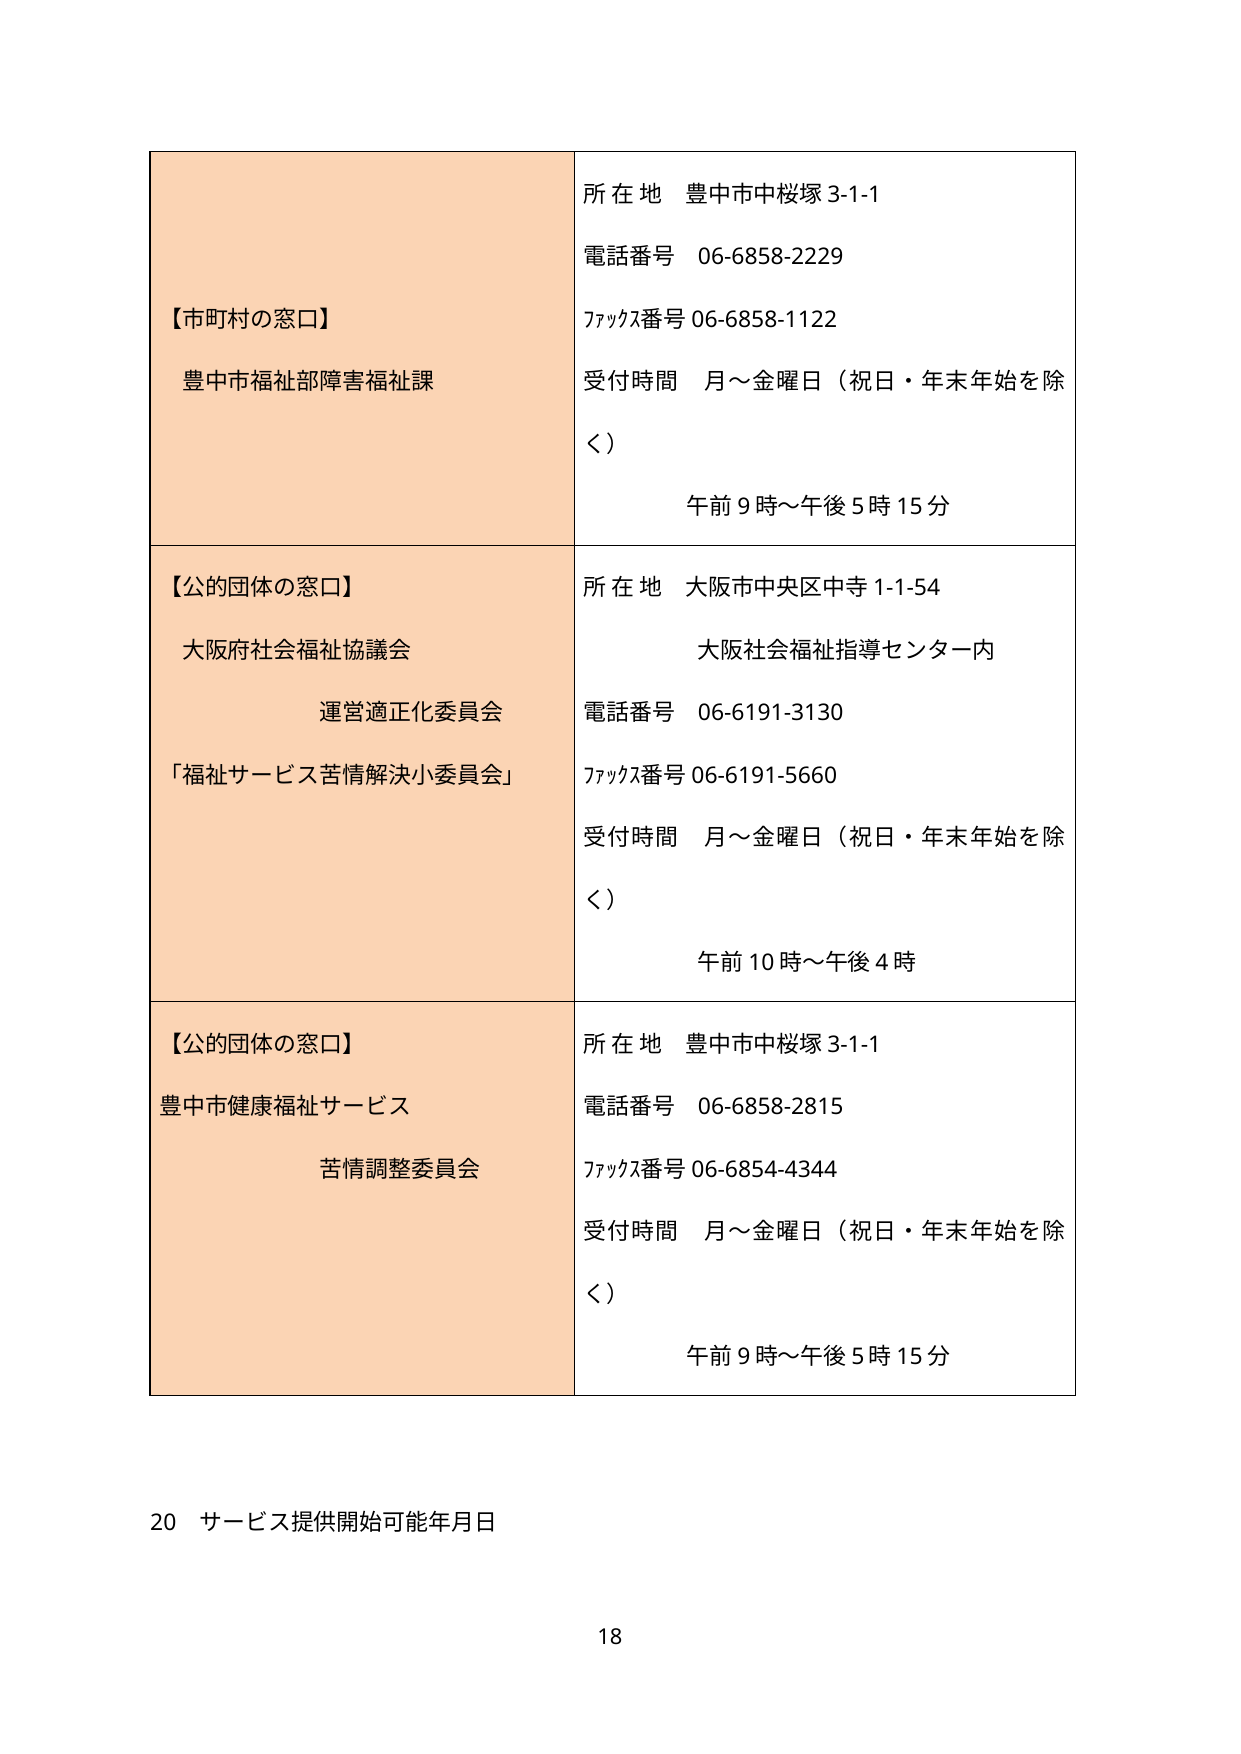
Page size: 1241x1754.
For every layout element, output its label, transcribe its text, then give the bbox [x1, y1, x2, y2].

text 20 サービス提供開始可能年月日 [150, 1489, 1069, 1552]
table_cell 【公的団体の窓口】 大阪府社会福祉協議会 運営適正化委員会 「福祉サービス苦情解決小委員会」 [151, 546, 574, 1001]
table_cell 【市町村の窓口】 豊中市福祉部障害福祉課 [151, 152, 574, 545]
table_cell 【公的団体の窓口】 豊中市健康福祉サービス 苦情調整委員会 [151, 1002, 574, 1395]
table_cell 所 在 地 豊中市中桜塚3-1-1 電話番号 06-6858-2815 ﾌｧｯｸｽ番号 06-6854-4344 受付時間 月～金曜日（祝日・年末年始を除く） 午前9時～午後5時15分 [575, 1002, 1075, 1395]
table_cell 所 在 地 豊中市中桜塚3-1-1 電話番号 06-6858-2229 ﾌｧｯｸｽ番号 06-6858-1122 受付時間 月～金曜日（祝日・年末年始を除く） 午前9時～午後5時15分 [575, 152, 1075, 545]
table_cell 所 在 地 大阪市中央区中寺1-1-54 大阪社会福祉指導センター内 電話番号 06-6191-3130 ﾌｧｯｸｽ番号 06-6191-5660 受付時間 月～金曜日（祝日・年末年始を除く） 午前10時～午後4時 [575, 546, 1075, 1001]
